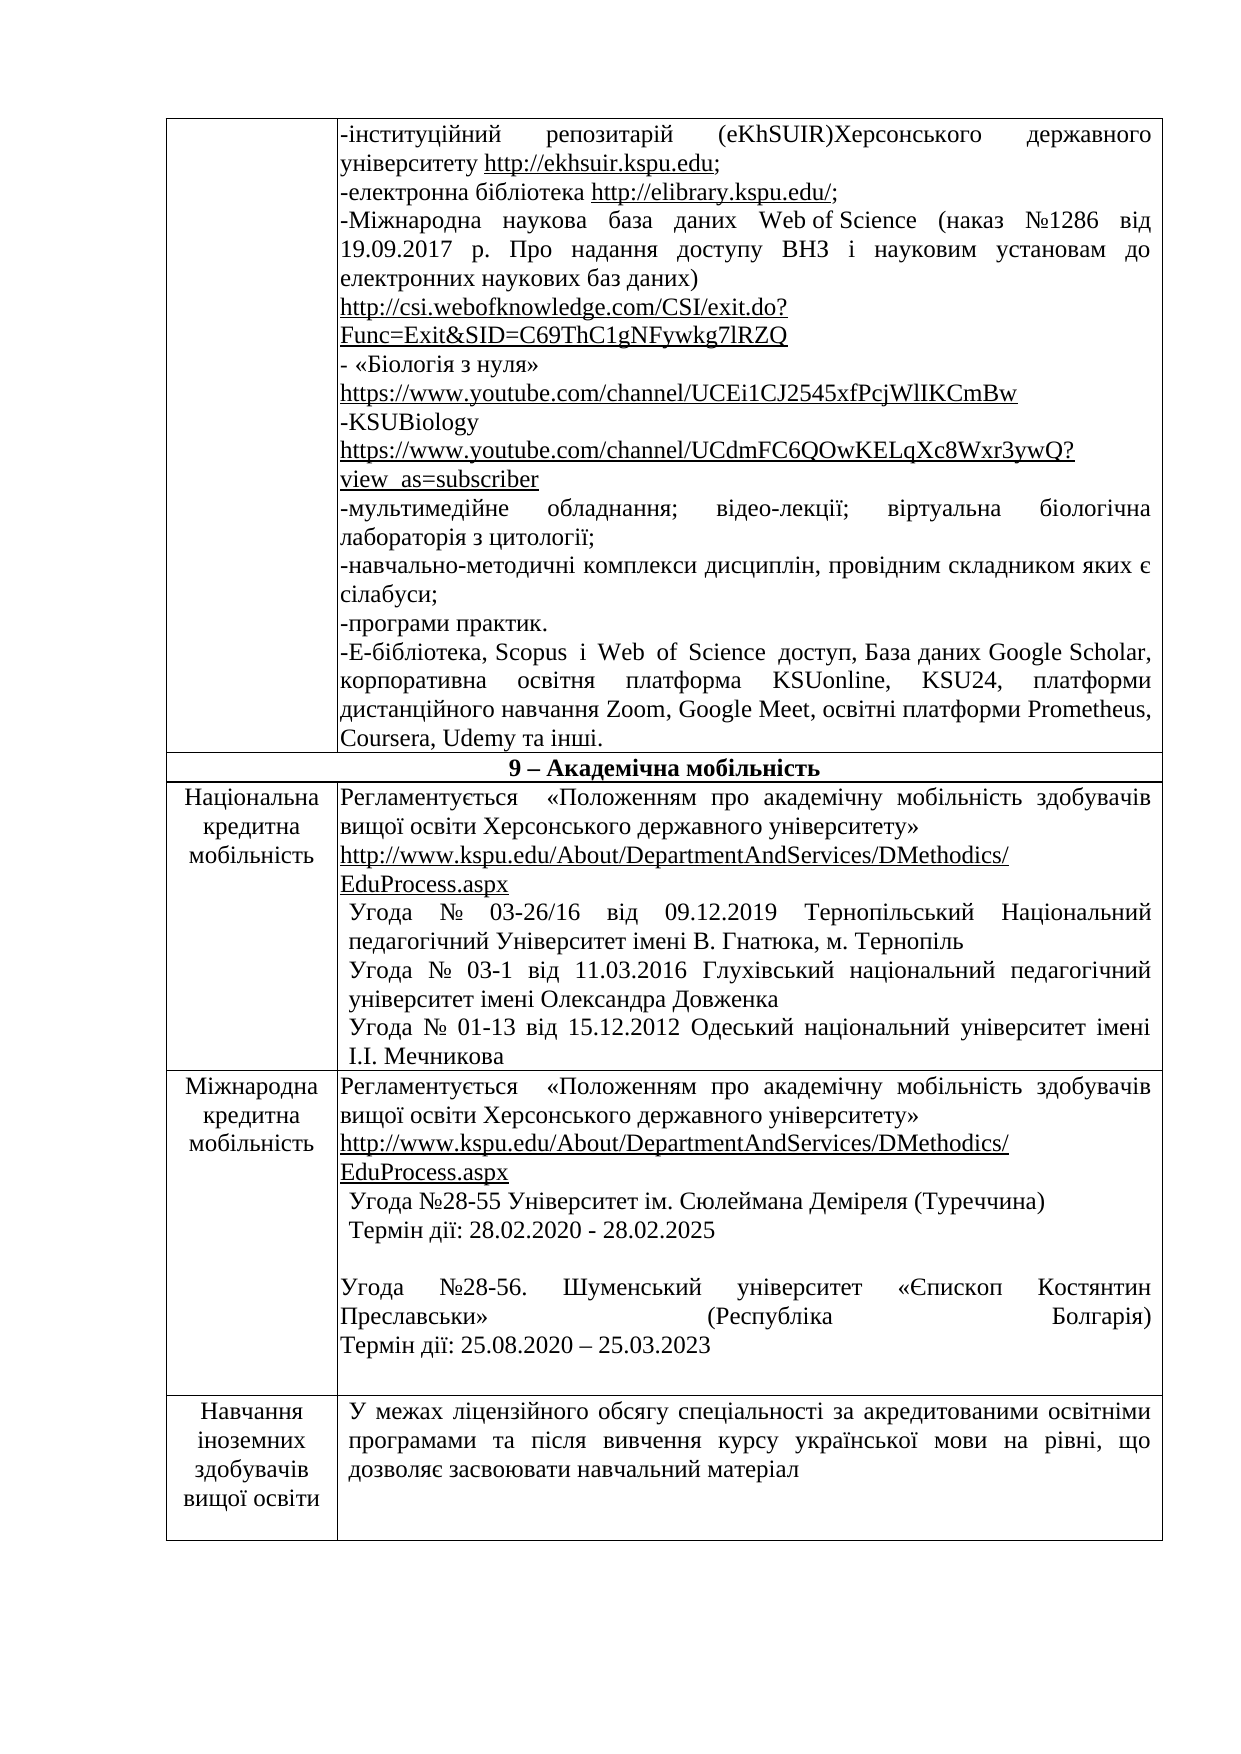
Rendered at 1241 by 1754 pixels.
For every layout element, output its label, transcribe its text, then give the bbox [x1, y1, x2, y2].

table_cell Регламентується «Положенням про академічну мобільність здобувачів вищої освіти Херсонського державного університету» http://www.kspu.edu/About/DepartmentAndServices/DMethodics/EduProcess.aspx Угода № 03-26/16 від 09.12.2019 Тернопільський Національний педагогічний Університет імені В. Гнатюка, м. Тернопіль Угода № 03-1 від 11.03.2016 Глухівський національний педагогічний університет імені Олександра Довженка Угода № 01-13 від 15.12.2012 Одеський національний університет імені І.І. Мечникова [338, 783, 1162, 1070]
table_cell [167, 119, 337, 752]
table_cell Національна кредитна мобільність [167, 783, 337, 1070]
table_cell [338, 119, 1162, 752]
table_cell У межах ліцензійного обсягу спеціальності за акредитованими освітніми програмами та після вивчення курсу української мови на рівні, що дозволяє засвоювати навчальний матеріал [338, 1396, 1162, 1540]
table_cell 9 – Академічна мобільність [167, 753, 1162, 781]
table_cell Регламентується «Положенням про академічну мобільність здобувачів вищої освіти Херсонського державного університету» http://www.kspu.edu/About/DepartmentAndServices/DMethodics/EduProcess.aspx Угода №28-55 Університет ім. Сюлеймана Деміреля (Туреччина) Термін дії: 28.02.2020 - 28.02.2025 Угода №28-56. Шуменський університет «Єпископ Костянтин Преславськи» (Республіка Болгарія) Термін дії: 25.08.2020 – 25.03.2023 [338, 1071, 1162, 1395]
table_cell Міжнародна кредитна мобільність [167, 1071, 337, 1395]
table_cell Навчання іноземних здобувачів вищої освіти [167, 1396, 337, 1540]
